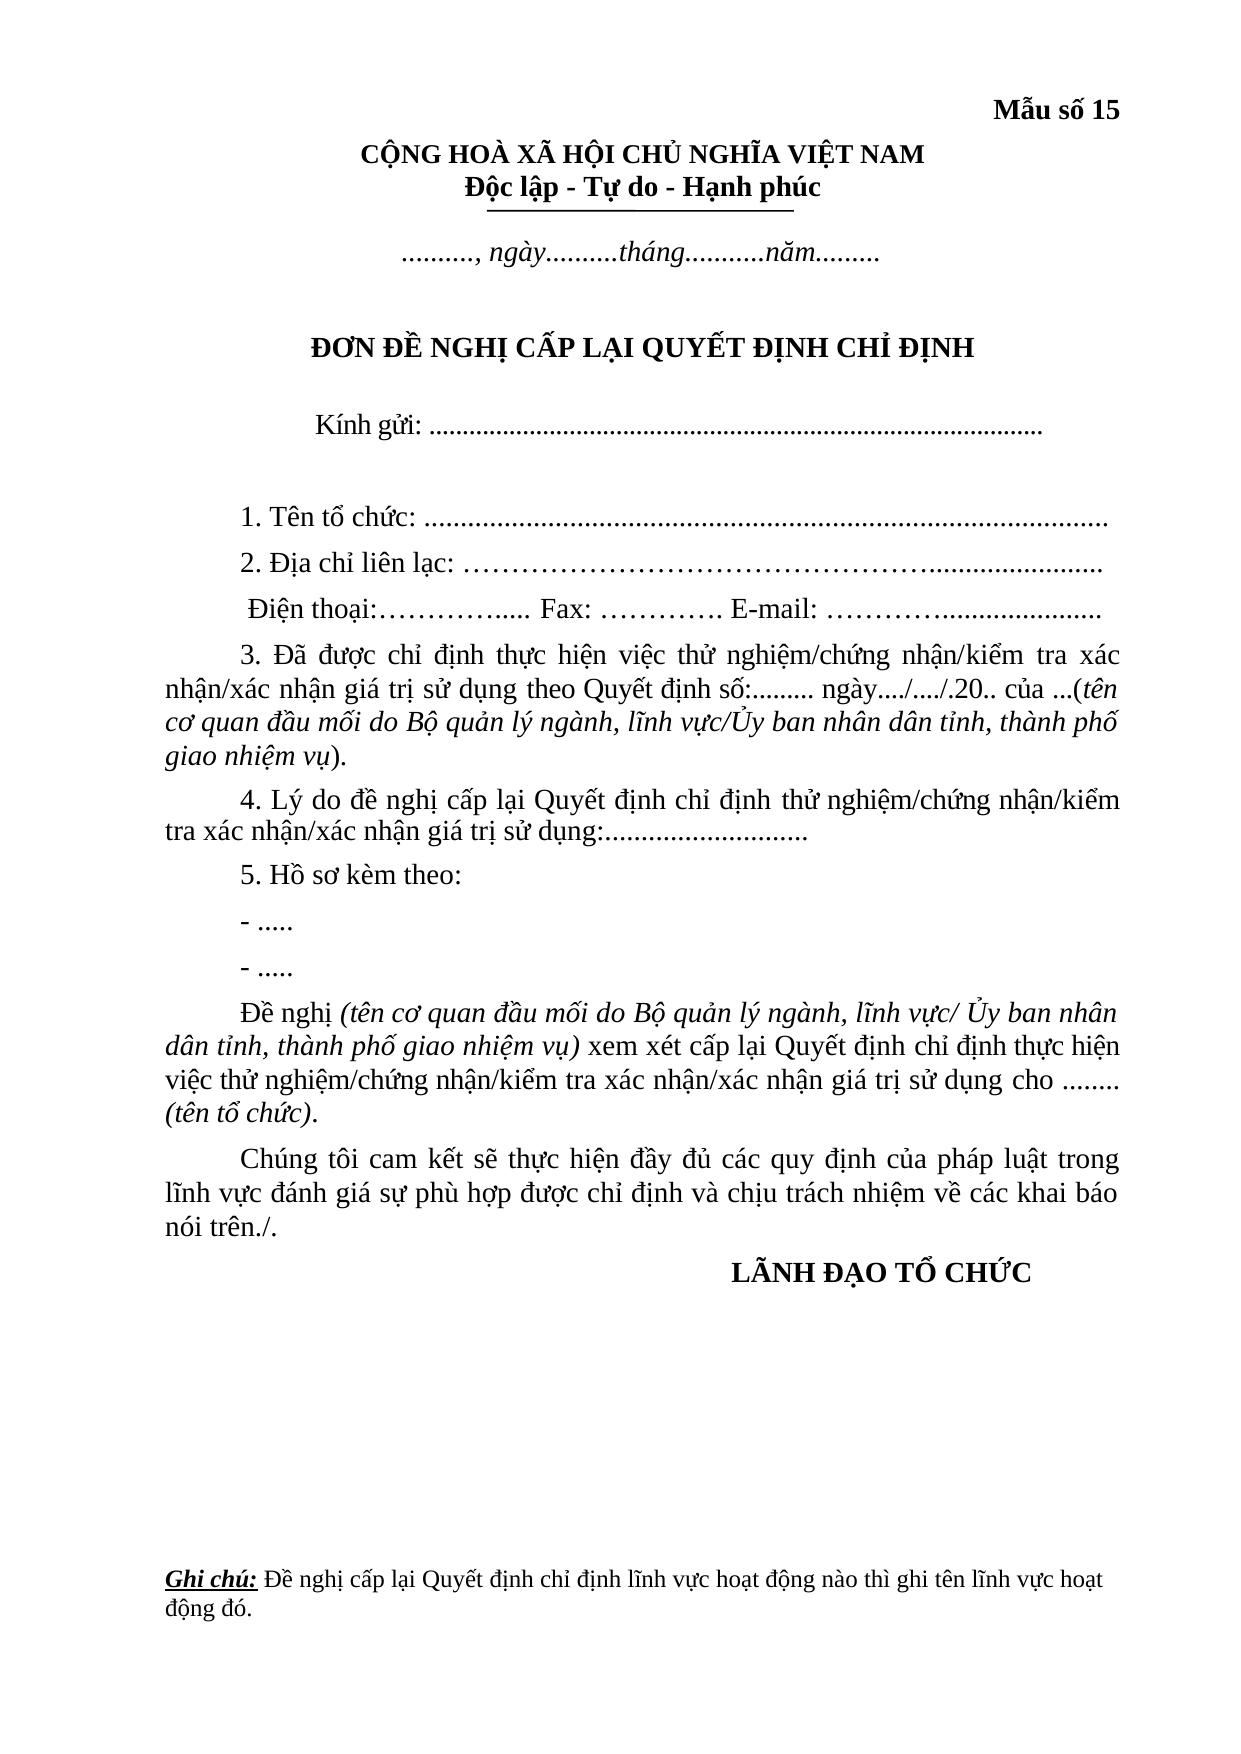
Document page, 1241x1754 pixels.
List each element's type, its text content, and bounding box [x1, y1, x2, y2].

text Mẫu số 15 [165, 92, 1120, 126]
text Kính gửi: ............................................................................................ [165, 409, 1120, 441]
text ĐƠN ĐỀ NGHỊ CẤP LẠI QUYẾT ĐỊNH CHỈ ĐỊNH [165, 330, 1120, 363]
text 2. Địa chỉ liên lạc: …………………………………………........................ [165, 545, 1120, 579]
text CỘNG HOÀ XÃ HỘI CHỦ NGHĨA VIỆT NAM [165, 138, 1120, 169]
text Ghi chú: Đề nghị cấp lại Quyết định chỉ định lĩnh vực hoạt động nào thì ghi tên lĩnh vực hoạt động đó. [165, 1564, 1120, 1622]
text Chúng tôi cam kết sẽ thực hiện đầy đủ các quy định của pháp luật trong lĩnh vực đánh giá sự phù hợp được chỉ định và chịu trách nhiệm về các khai báo nói trên./. [165, 1142, 1120, 1242]
text - ..... [165, 949, 1120, 982]
text - ..... [165, 903, 1120, 936]
text .........., ngày..........tháng...........năm......... [165, 234, 1120, 268]
text Độc lập - Tự do - Hạnh phúc [165, 169, 1120, 203]
text Điện thoại:…………..... Fax: …………. E-mail: …………...................... [165, 591, 1120, 625]
text 3. Đã được chỉ định thực hiện việc thử nghiệm/chứng nhận/kiểm tra xác nhận/xác nhận giá trị sử dụng theo Quyết định số:......... ngày..../..../.20.. của ...(tên cơ quan đầu mối do Bộ quản lý ngành, lĩnh vực/Ủy ban nhân dân tỉnh, thành phố giao nhiệm vụ). [165, 637, 1120, 772]
text Đề nghị (tên cơ quan đầu mối do Bộ quản lý ngành, lĩnh vực/ Ủy ban nhân dân tỉnh, thành phố giao nhiệm vụ) xem xét cấp lại Quyết định chỉ định thực hiện việc thử nghiệm/chứng nhận/kiểm tra xác nhận/xác nhận giá trị sử dụng cho ........(tên tổ chức). [165, 995, 1120, 1129]
text 4. Lý do đề nghị cấp lại Quyết định chỉ định thử nghiệm/chứng nhận/kiểm tra xác nhận/xác nhận giá trị sử dụng:............................ [165, 784, 1120, 847]
text LÃNH ĐẠO TỔ CHỨC [643, 1255, 1120, 1288]
text 1. Tên tổ chức: .............................................................................................. [165, 499, 1120, 533]
text 5. Hồ sơ kèm theo: [165, 859, 1120, 890]
